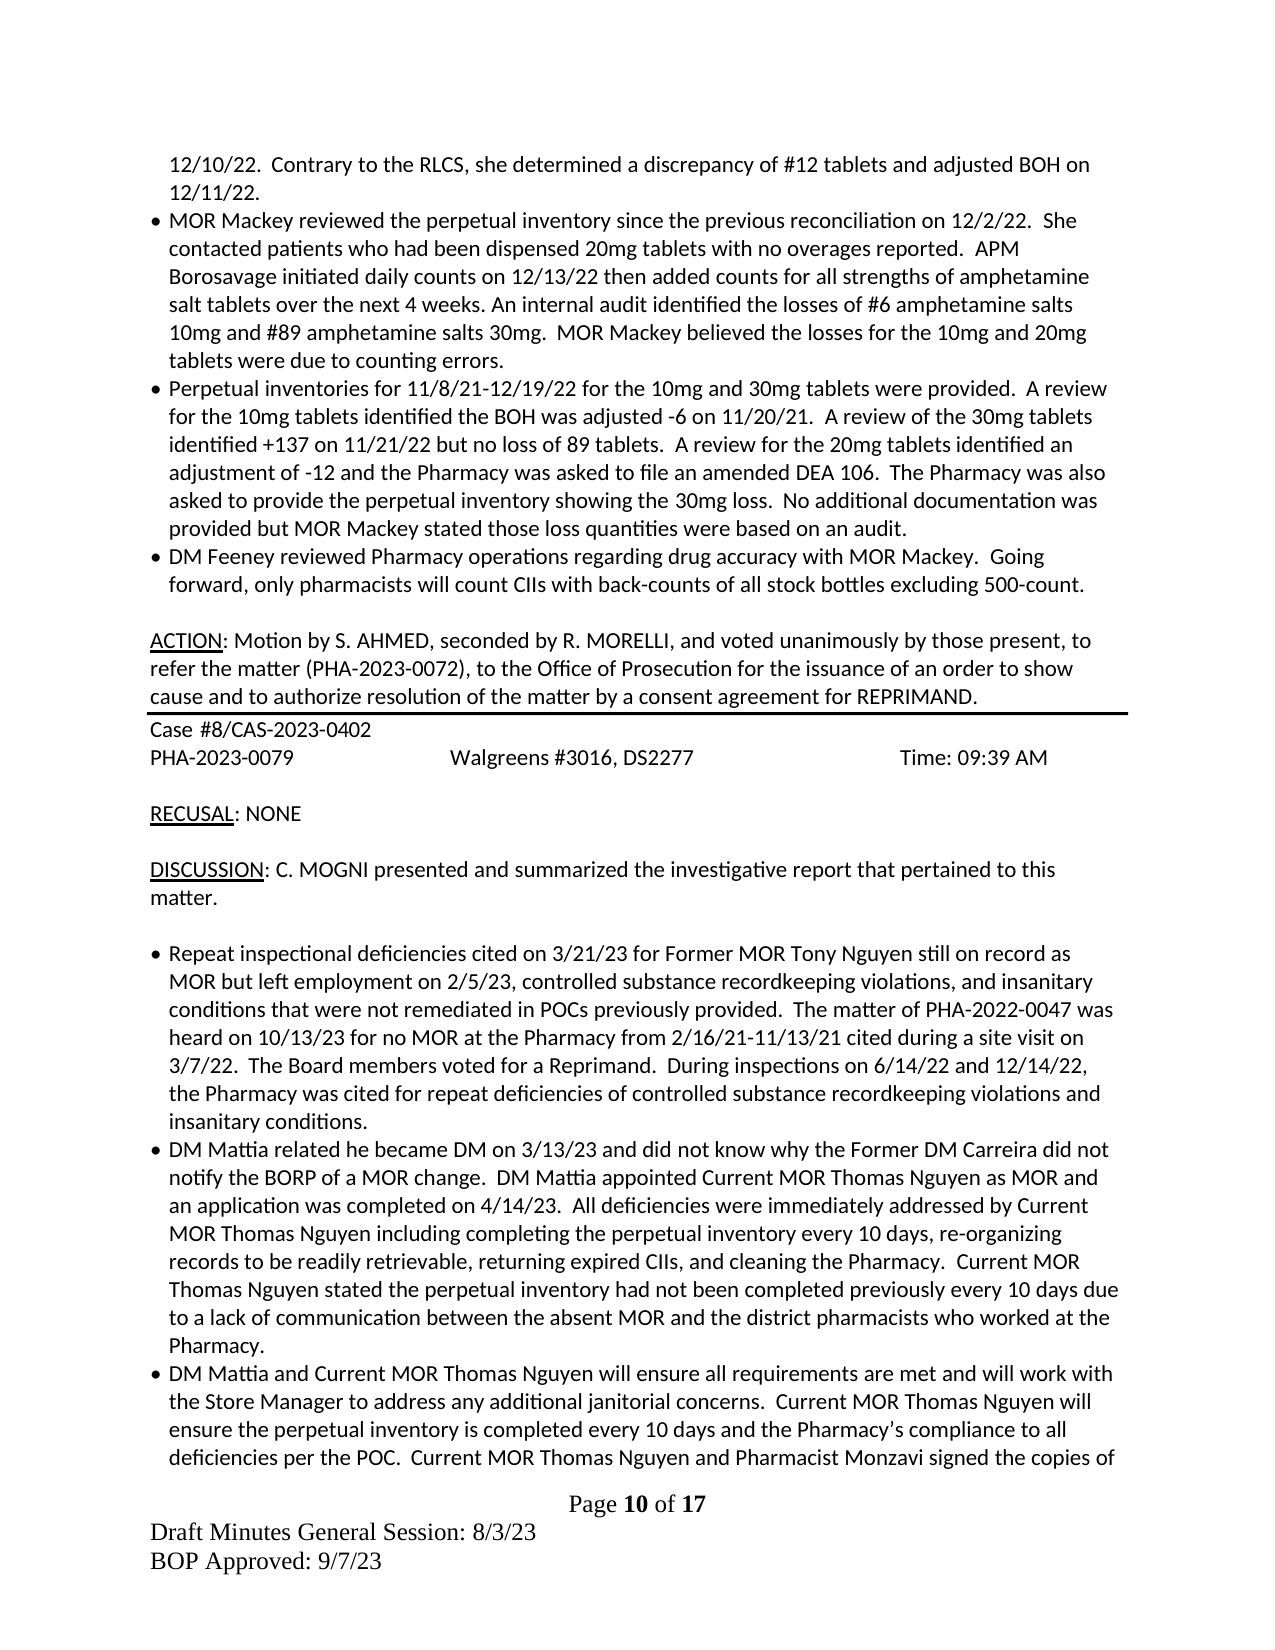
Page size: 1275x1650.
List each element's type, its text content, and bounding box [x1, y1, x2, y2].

text DISCUSSION: C. MOGNI presented and summarized the investigative report that pertained to this matter. [150, 855, 1114, 911]
list DM Mattia related he became DM on 3/13/23 and did not know why the Former DM Carreira did not notify the BORP of a MOR change. DM Mattia appointed Current MOR Thomas Nguyen as MOR and an application was completed on 4/14/23. All deficiencies were immediately addressed by Current MOR Thomas Nguyen including completing the perpetual inventory every 10 days, re-organizing records to be readily retrievable, returning expired CIIs, and cleaning the Pharmacy. Current MOR Thomas Nguyen stated the perpetual inventory had not been completed previously every 10 days due to a lack of communication between the absent MOR and the district pharmacists who worked at the Pharmacy. [150, 1135, 1119, 1359]
list DM Feeney reviewed Pharmacy operations regarding drug accuracy with MOR Mackey. Going forward, only pharmacists will count CIIs with back-counts of all stock bottles excluding 500-count. [150, 542, 1086, 598]
text Case #8/CAS-2023-0402 [150, 710, 1202, 743]
text 12/10/22. Contrary to the RLCS, she determined a discrepancy of #12 tablets and adjusted BOH on 12/11/22. [169, 150, 1121, 206]
list DM Mattia and Current MOR Thomas Nguyen will ensure all requirements are met and will work with the Store Manager to address any additional janitorial concerns. Current MOR Thomas Nguyen will ensure the perpetual inventory is completed every 10 days and the Pharmacy’s compliance to all deficiencies per the POC. Current MOR Thomas Nguyen and Pharmacist Monzavi signed the copies of [150, 1359, 1116, 1471]
list MOR Mackey reviewed the perpetual inventory since the previous reconciliation on 12/2/22. She contacted patients who had been dispensed 20mg tablets with no overages reported. APM Borosavage initiated daily counts on 12/13/22 then added counts for all strengths of amphetamine salt tablets over the next 4 weeks. An internal audit identified the losses of #6 amphetamine salts 10mg and #89 amphetamine salts 30mg. MOR Mackey believed the losses for the 10mg and 20mg tablets were due to counting errors. [150, 206, 1090, 374]
list Perpetual inventories for 11/8/21-12/19/22 for the 10mg and 30mg tablets were provided. A review for the 10mg tablets identified the BOH was adjusted -6 on 11/20/21. A review of the 30mg tablets identified +137 on 11/21/22 but no loss of 89 tablets. A review for the 20mg tablets identified an adjustment of -12 and the Pharmacy was asked to file an amended DEA 106. The Pharmacy was also asked to provide the perpetual inventory showing the 30mg loss. No additional documentation was provided but MOR Mackey stated those loss quantities were based on an audit. [150, 374, 1108, 542]
text ACTION: Motion by S. AHMED, seconded by R. MORELLI, and voted unanimously by those present, to refer the matter (PHA-2023-0072), to the Office of Prosecution for the issuance of an order to show cause and to authorize resolution of the matter by a consent agreement for REPRIMAND. [150, 626, 1121, 710]
list Repeat inspectional deficiencies cited on 3/21/23 for Former MOR Tony Nguyen still on record as MOR but left employment on 2/5/23, controlled substance recordkeeping violations, and insanitary conditions that were not remediated in POCs previously provided. The matter of PHA-2022-0047 was heard on 10/13/23 for no MOR at the Pharmacy from 2/16/21-11/13/21 cited during a site visit on 3/7/22. The Board members voted for a Reprimand. During inspections on 6/14/22 and 12/14/22, the Pharmacy was cited for repeat deficiencies of controlled substance recordkeeping violations and insanitary conditions. [150, 939, 1115, 1135]
text PHA-2023-0079 Walgreens #3016, DS2277 Time: 09:39 AM RECUSAL: NONE [150, 743, 1048, 827]
